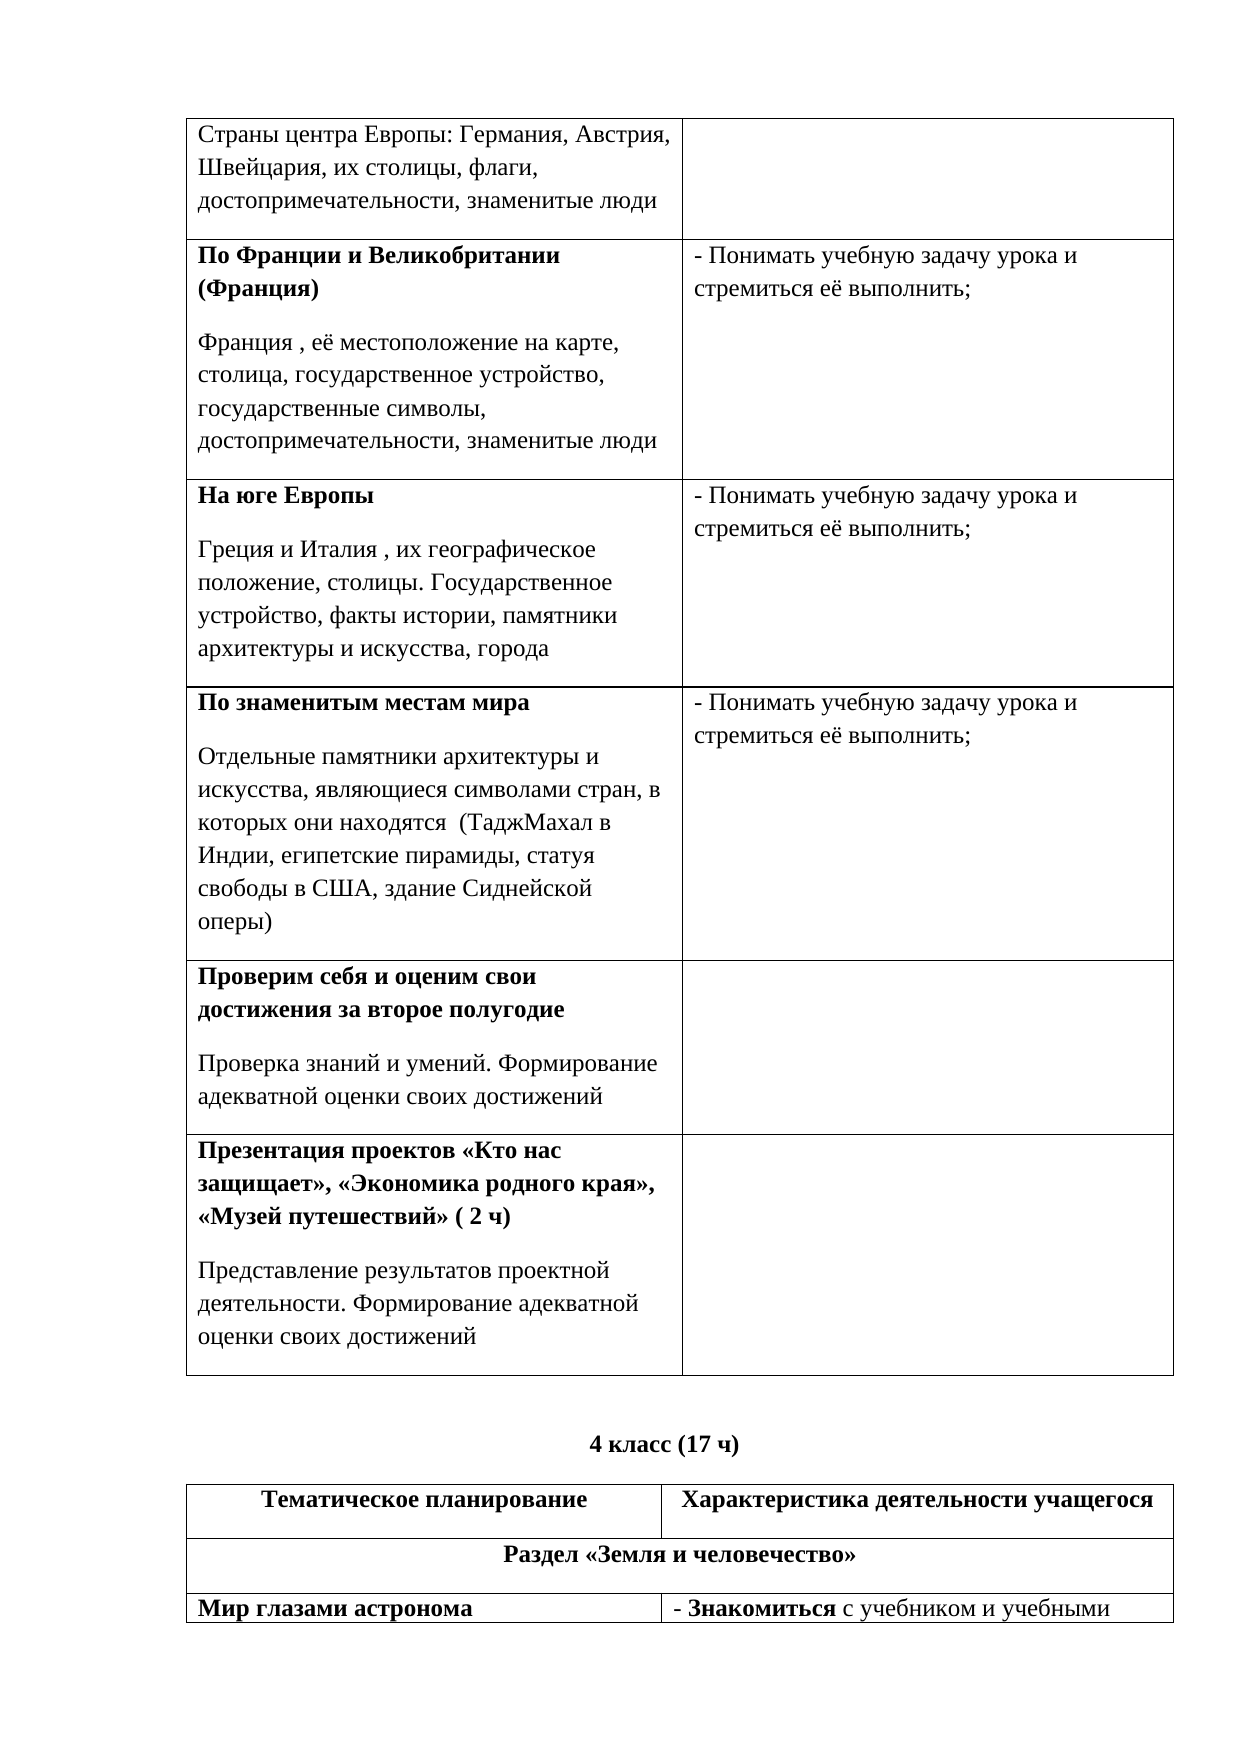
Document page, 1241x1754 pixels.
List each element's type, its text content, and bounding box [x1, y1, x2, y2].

text 4 класс (17 ч) [177, 1429, 1152, 1458]
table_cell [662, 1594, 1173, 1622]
table_header Тематическое планирование [187, 1485, 661, 1538]
table_cell - Понимать учебную задачу урока и стремиться её выполнить; [683, 240, 1173, 479]
table_cell [683, 961, 1173, 1134]
table_cell По Франции и Великобритании (Франция) Франция , её местоположение на карте, столица, государственное устройство, государственные символы, достопримечательности, знаменитые люди [187, 240, 682, 479]
table_header Характеристика деятельности учащегося [662, 1485, 1173, 1538]
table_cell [683, 119, 1173, 239]
table_cell Презентация проектов «Кто нас защищает», «Экономика родного края», «Музей путешествий» ( 2 ч) Представление результатов проектной деятельности. Формирование адекватной оценки своих достижений [187, 1135, 682, 1375]
table_cell Раздел «Земля и человечество» [187, 1539, 1173, 1592]
table_cell На юге Европы Греция и Италия , их географическое положение, столицы. Государственное устройство, факты истории, памятники архитектуры и искусства, города [187, 480, 682, 686]
table_cell - Понимать учебную задачу урока и стремиться её выполнить; [683, 688, 1173, 960]
table_cell Проверим себя и оценим свои достижения за второе полугодие Проверка знаний и умений. Формирование адекватной оценки своих достижений [187, 961, 682, 1134]
table_cell - Понимать учебную задачу урока и стремиться её выполнить; [683, 480, 1173, 686]
table_cell [683, 1135, 1173, 1375]
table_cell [187, 1594, 661, 1622]
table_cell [187, 119, 682, 239]
table_cell По знаменитым местам мира Отдельные памятники архитектуры и искусства, являющиеся символами стран, в которых они находятся (ТаджМахал в Индии, египетские пирамиды, статуя свободы в США, здание Сиднейской оперы) [187, 688, 682, 960]
